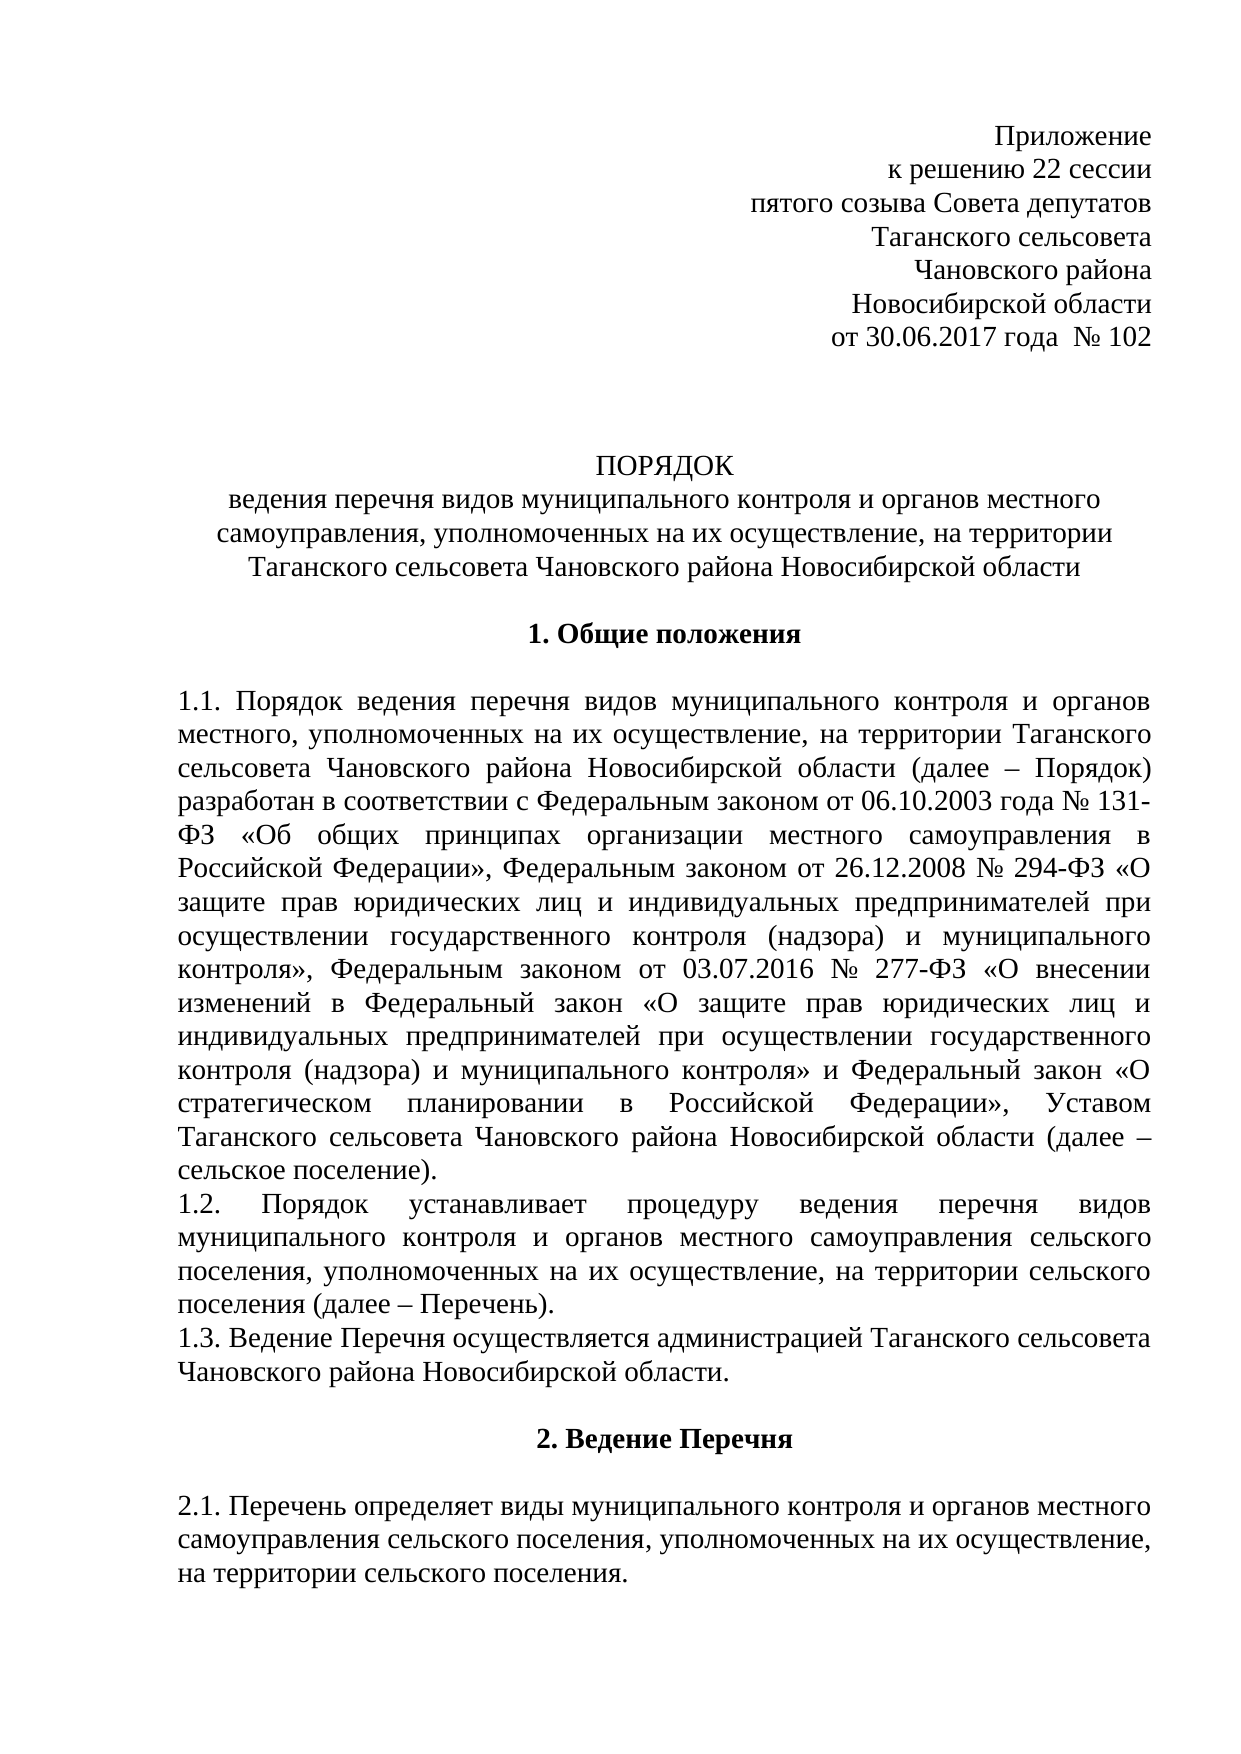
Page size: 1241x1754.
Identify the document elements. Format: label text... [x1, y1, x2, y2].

text 1.1. Порядок ведения перечня видов муниципального контроля и органов местного, уполномоченных на их осуществление, на территории Таганского сельсовета Чановского района Новосибирской области (далее – Порядок) разработан в соответствии с Федеральным законом от 06.10.2003 года № 131-ФЗ «Об общих принципах организации местного самоуправления в Российской Федерации», Федеральным законом от 26.12.2008 № 294-ФЗ «О защите прав юридических лиц и индивидуальных предпринимателей при осуществлении государственного контроля (надзора) и муниципального контроля», Федеральным законом от 03.07.2016 № 277-ФЗ «О внесении изменений в Федеральный закон «О защите прав юридических лиц и индивидуальных предпринимателей при осуществлении государственного контроля (надзора) и муниципального контроля» и Федеральный закон «О стратегическом планировании в Российской Федерации», Уставом Таганского сельсовета Чановского района Новосибирской области (далее – сельское поселение). [177, 683, 1152, 1186]
text 1.3. Ведение Перечня осуществляется администрацией Таганского сельсовета Чановского района Новосибирской области. [177, 1320, 1152, 1387]
text Чановского района [177, 252, 1152, 286]
text 2.1. Перечень определяет виды муниципального контроля и органов местного самоуправления сельского поселения, уполномоченных на их осуществление, на территории сельского поселения. [177, 1488, 1152, 1588]
text Приложение к решению 22 сессии пятого созыва Совета депутатов Таганского сельсовета [177, 118, 1152, 252]
text ПОРЯДОК [177, 448, 1152, 482]
text 2. Ведение Перечня [177, 1421, 1152, 1454]
text ведения перечня видов муниципального контроля и органов местного самоуправления, уполномоченных на их осуществление, на территории Таганского сельсовета Чановского района Новосибирской области [177, 482, 1152, 582]
text 1.2. Порядок устанавливает процедуру ведения перечня видов муниципального контроля и органов местного самоуправления сельского поселения, уполномоченных на их осуществление, на территории сельского поселения (далее – Перечень). [177, 1186, 1152, 1320]
text Новосибирской области от 30.06.2017 года № 102 [177, 286, 1152, 353]
text 1. Общие положения [177, 616, 1152, 649]
